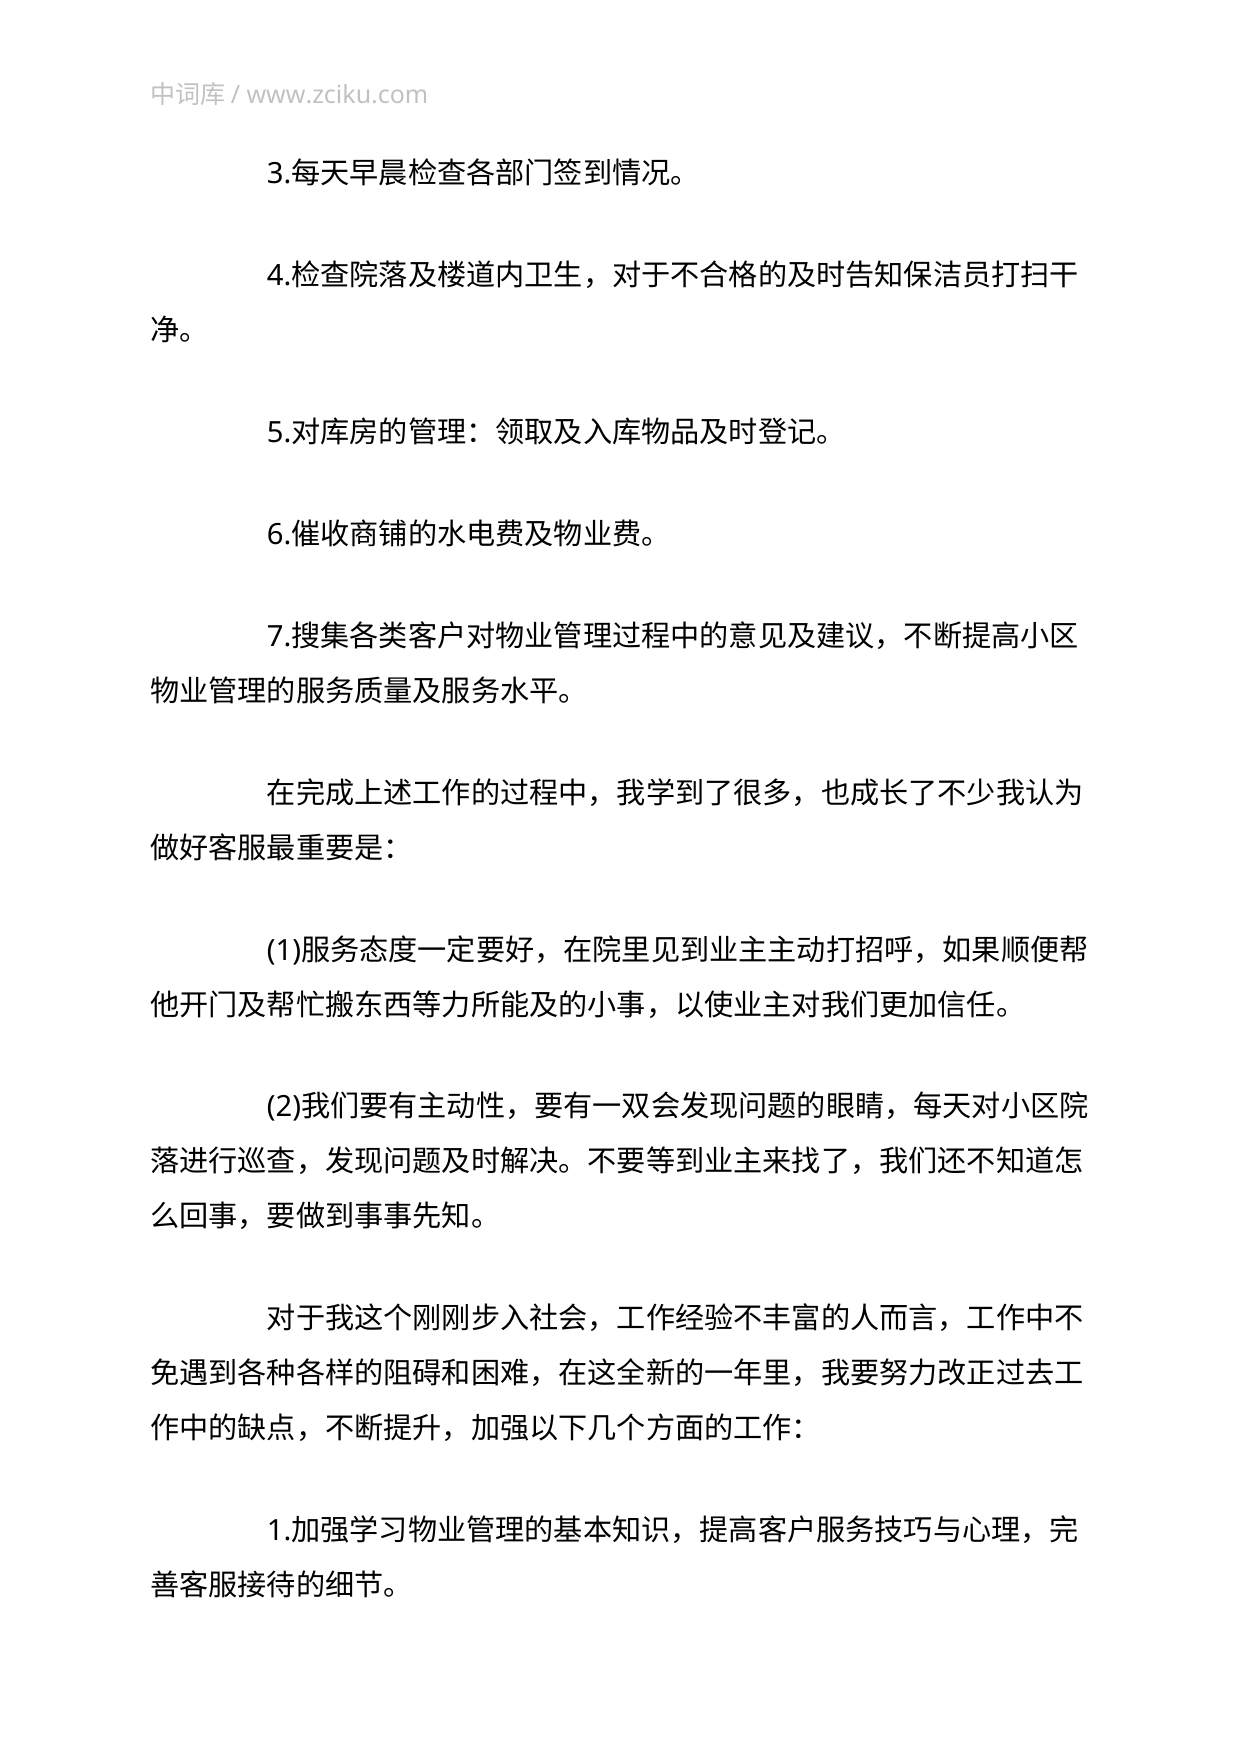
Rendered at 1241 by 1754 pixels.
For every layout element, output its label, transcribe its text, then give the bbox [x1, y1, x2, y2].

text 5.对库房的管理：领取及入库物品及时登记。 [150, 409, 1090, 451]
text 4.检查院落及楼道内卫生，对于不合格的及时告知保洁员打扫干净。 [150, 252, 1090, 349]
text 对于我这个刚刚步入社会，工作经验不丰富的人而言，工作中不免遇到各种各样的阻碍和困难，在这全新的一年里，我要努力改正过去工作中的缺点，不断提升，加强以下几个方面的工作： [150, 1294, 1090, 1447]
text (1)服务态度一定要好，在院里见到业主主动打招呼，如果顺便帮他开门及帮忙搬东西等力所能及的小事，以使业主对我们更加信任。 [150, 926, 1090, 1023]
text 1.加强学习物业管理的基本知识，提高客户服务技巧与心理，完善客服接待的细节。 [150, 1506, 1090, 1603]
text (2)我们要有主动性，要有一双会发现问题的眼睛，每天对小区院落进行巡查，发现问题及时解决。不要等到业主来找了，我们还不知道怎么回事，要做到事事先知。 [150, 1083, 1090, 1235]
text 在完成上述工作的过程中，我学到了很多，也成长了不少我认为做好客服最重要是： [150, 769, 1090, 867]
text 6.催收商铺的水电费及物业费。 [150, 511, 1090, 553]
text 7.搜集各类客户对物业管理过程中的意见及建议，不断提高小区物业管理的服务质量及服务水平。 [150, 613, 1090, 710]
text 3.每天早晨检查各部门签到情况。 [150, 150, 1090, 192]
